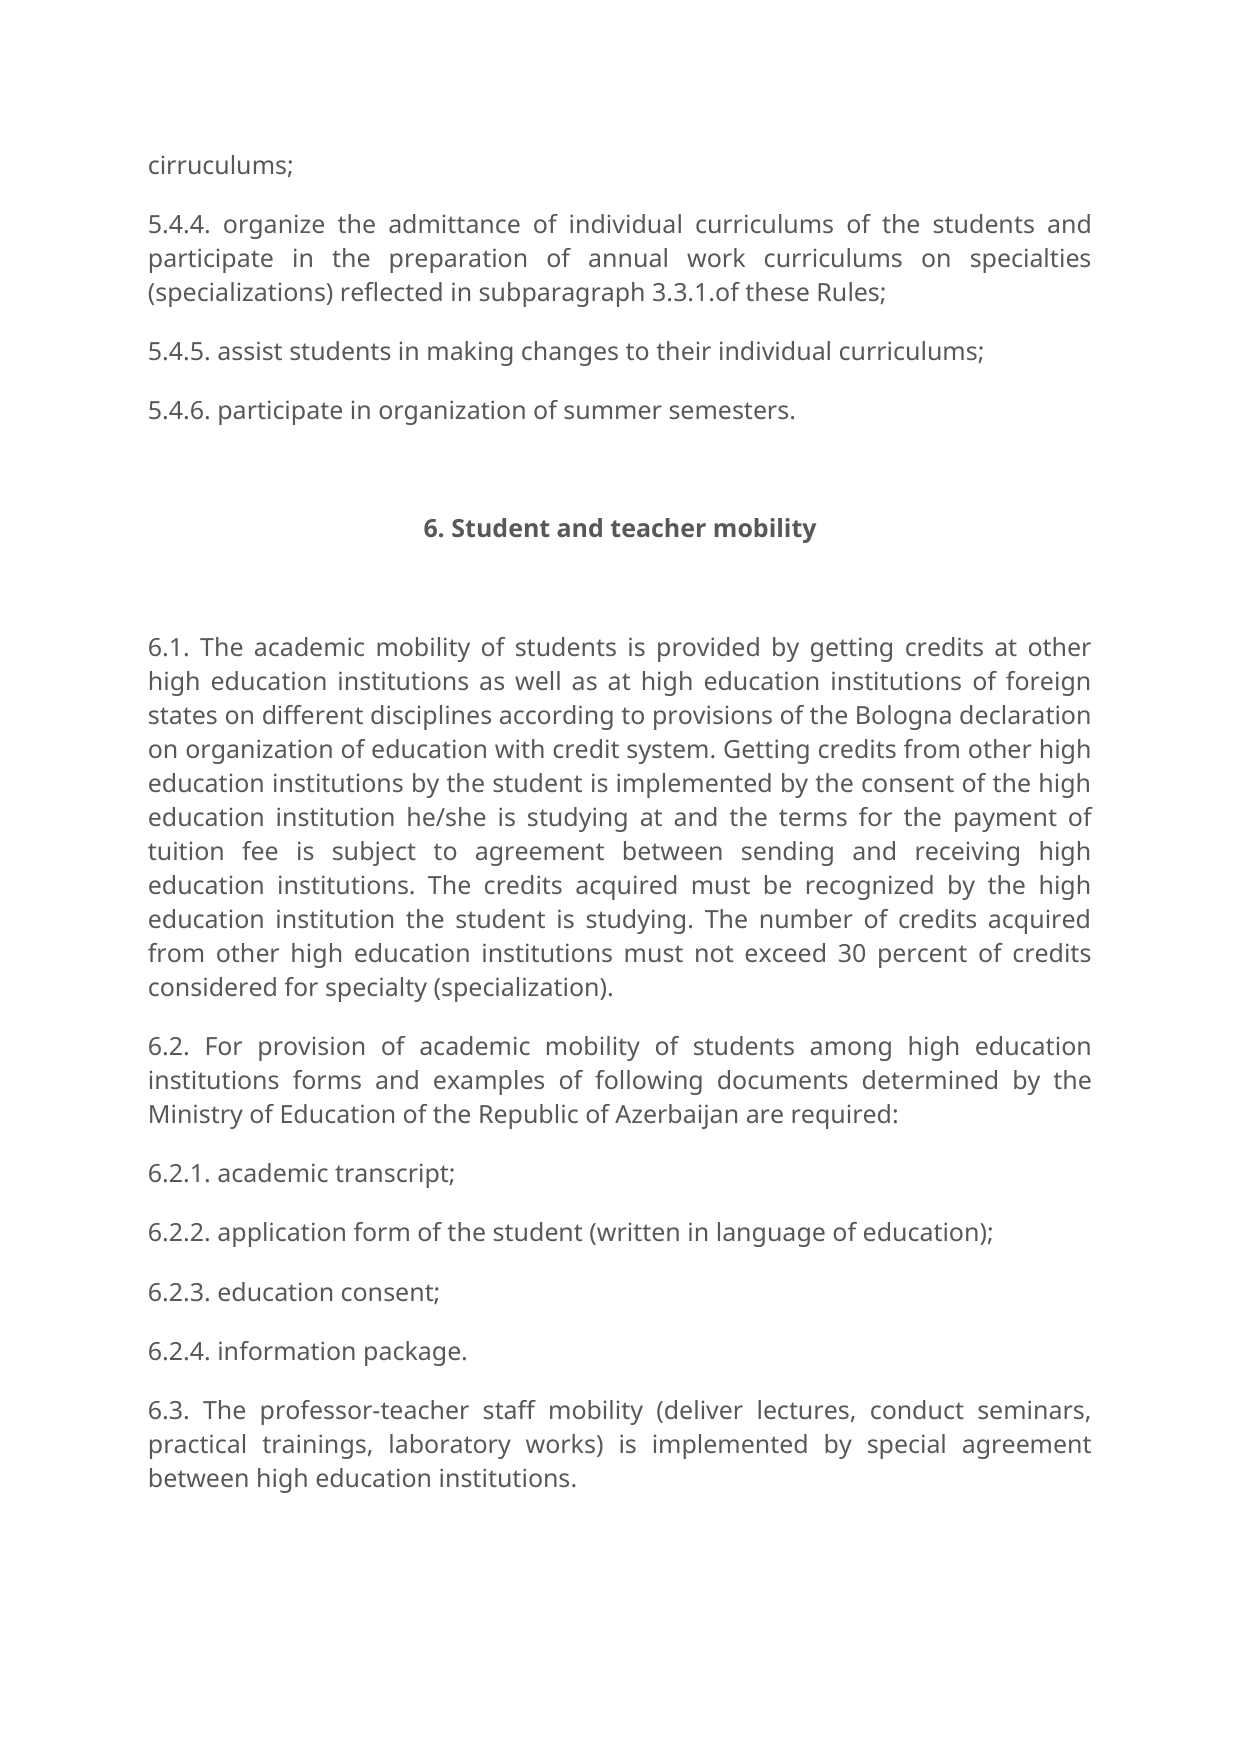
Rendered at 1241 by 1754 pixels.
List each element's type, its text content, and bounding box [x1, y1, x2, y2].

text 6.1. The academic mobility of students is provided by getting credits at other high education institutions as well as at high education institutions of foreign states on different disciplines according to provisions of the Bologna declaration on organization of education with credit system. Getting credits from other high education institutions by the student is implemented by the consent of the high education institution he/she is studying at and the terms for the payment of tuition fee is subject to agreement between sending and receiving high education institutions. The credits acquired must be recognized by the high education institution the student is studying. The number of credits acquired from other high education institutions must not exceed 30 percent of credits considered for specialty (specialization). [148, 629, 1093, 1004]
text 6.2.1. academic transcript; [148, 1156, 1093, 1190]
text 6. Student and teacher mobility [148, 511, 1093, 545]
text 5.4.4. organize the admittance of individual curriculums of the students and participate in the preparation of annual work curriculums on specialties (specializations) reflected in subparagraph 3.3.1.of these Rules; [148, 207, 1093, 309]
text 5.4.5. assist students in making changes to their individual curriculums; [148, 334, 1093, 368]
text 6.2.4. information package. [148, 1333, 1093, 1367]
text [148, 148, 1093, 182]
text 6.2.2. application form of the student (written in language of education); [148, 1215, 1093, 1249]
text 6.3. The professor-teacher staff mobility (deliver lectures, conduct seminars, practical trainings, laboratory works) is implemented by special agreement between high education institutions. [148, 1392, 1093, 1494]
text 5.4.6. participate in organization of summer semesters. [148, 393, 1093, 427]
text 6.2.3. education consent; [148, 1274, 1093, 1308]
text 6.2. For provision of academic mobility of students among high education institutions forms and examples of following documents determined by the Ministry of Education of the Republic of Azerbaijan are required: [148, 1029, 1093, 1131]
